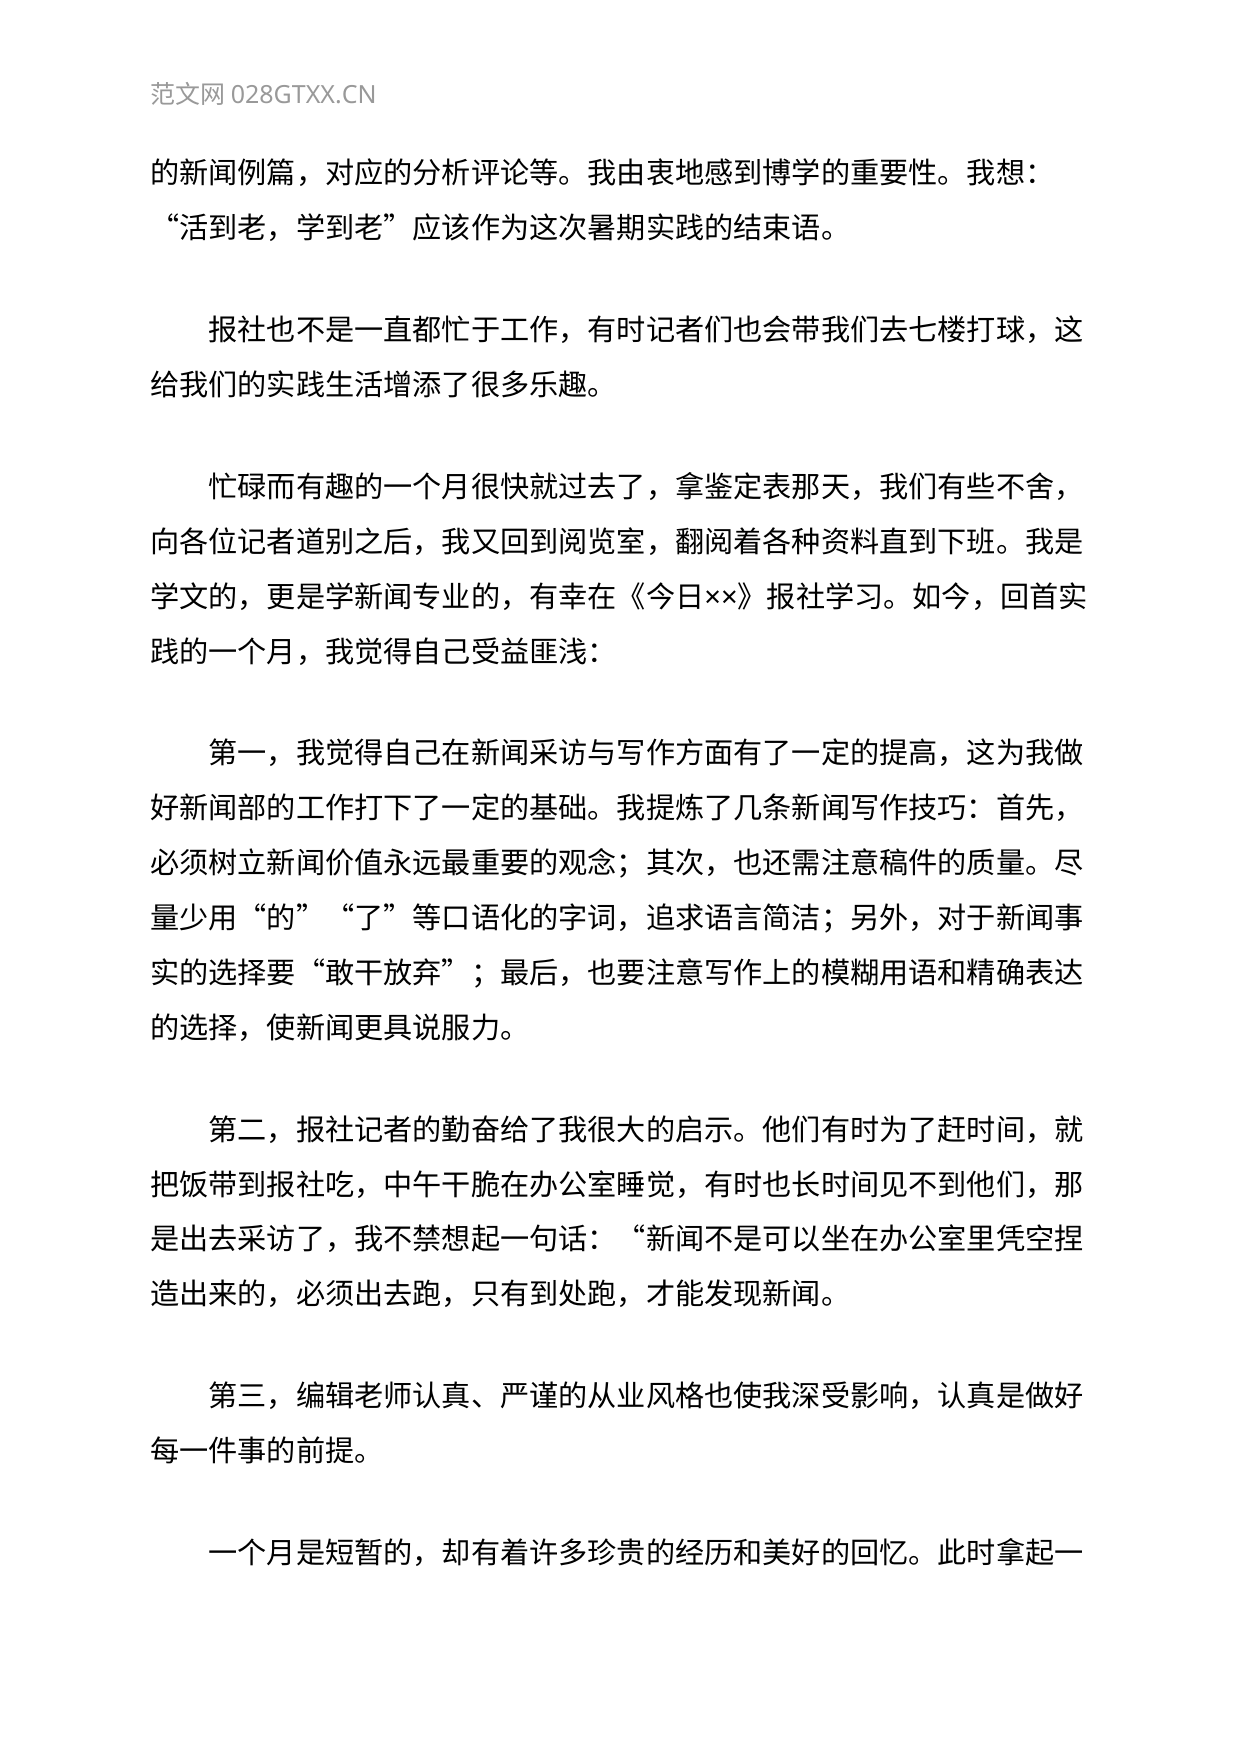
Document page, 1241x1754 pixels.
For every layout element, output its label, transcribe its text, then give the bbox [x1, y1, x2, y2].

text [150, 150, 1090, 247]
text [150, 1529, 1090, 1572]
text 第二，报社记者的勤奋给了我很大的启示。他们有时为了赶时间，就把饭带到报社吃，中午干脆在办公室睡觉，有时也长时间见不到他们，那是出去采访了，我不禁想起一句话：“新闻不是可以坐在办公室里凭空捏造出来的，必须出去跑，只有到处跑，才能发现新闻。 [150, 1106, 1090, 1313]
text 第一，我觉得自己在新闻采访与写作方面有了一定的提高，这为我做好新闻部的工作打下了一定的基础。我提炼了几条新闻写作技巧：首先，必须树立新闻价值永远最重要的观念；其次，也还需注意稿件的质量。尽量少用“的”“了”等口语化的字词，追求语言简洁；另外，对于新闻事实的选择要“敢干放弃”；最后，也要注意写作上的模糊用语和精确表达的选择，使新闻更具说服力。 [150, 730, 1090, 1047]
text 报社也不是一直都忙于工作，有时记者们也会带我们去七楼打球，这给我们的实践生活增添了很多乐趣。 [150, 307, 1090, 404]
text 忙碌而有趣的一个月很快就过去了，拿鉴定表那天，我们有些不舍，向各位记者道别之后，我又回到阅览室，翻阅着各种资料直到下班。我是学文的，更是学新闻专业的，有幸在《今日××》报社学习。如今，回首实践的一个月，我觉得自己受益匪浅： [150, 463, 1090, 670]
text 第三，编辑老师认真、严谨的从业风格也使我深受影响，认真是做好每一件事的前提。 [150, 1373, 1090, 1470]
